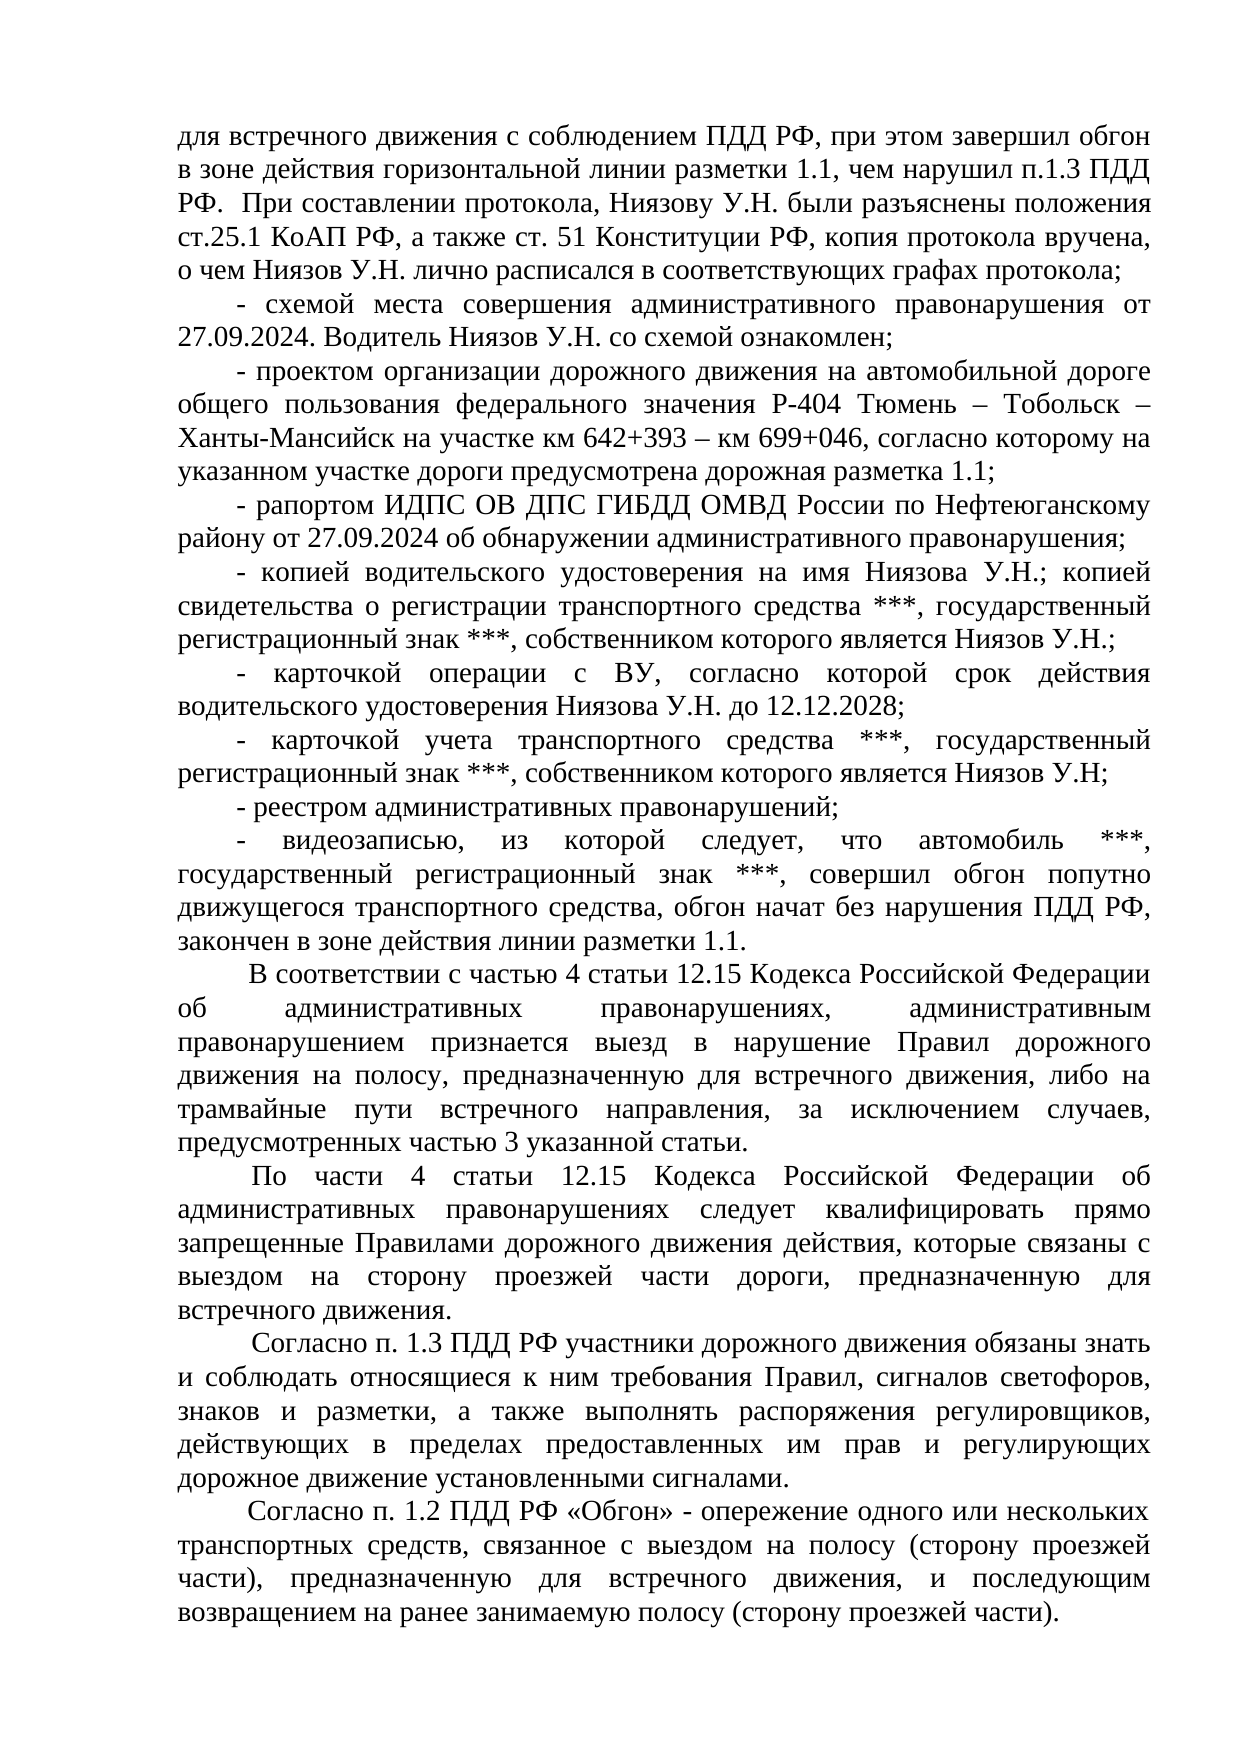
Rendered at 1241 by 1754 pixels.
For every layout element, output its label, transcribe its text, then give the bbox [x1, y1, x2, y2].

text Согласно п. 1.2 ПДД РФ «Обгон» - опережение одного или нескольких транспортных средств, связанное с выездом на полосу (сторону проезжей части), предназначенную для встречного движения, и последующим возвращением на ранее занимаемую полосу (сторону проезжей части). [177, 1493, 1152, 1627]
text - схемой места совершения административного правонарушения от 27.09.2024. Водитель Ниязов У.Н. со схемой ознакомлен; [177, 286, 1152, 353]
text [177, 118, 1152, 286]
text - проектом организации дорожного движения на автомобильной дороге общего пользования федерального значения Р-404 Тюмень – Тобольск – Ханты-Мансийск на участке км 642+393 – км 699+046, согласно которому на указанном участке дороги предусмотрена дорожная разметка 1.1; [177, 353, 1152, 487]
text Согласно п. 1.3 ПДД РФ участники дорожного движения обязаны знать и соблюдать относящиеся к ним требования Правил, сигналов светофоров, знаков и разметки, а также выполнять распоряжения регулировщиков, действующих в пределах предоставленных им прав и регулирующих дорожное движение установленными сигналами. [177, 1326, 1152, 1493]
text По части 4 статьи 12.15 Кодекса Российской Федерации об административных правонарушениях следует квалифицировать прямо запрещенные Правилами дорожного движения действия, которые связаны с выездом на сторону проезжей части дороги, предназначенную для встречного движения. [177, 1158, 1152, 1326]
text - рапортом ИДПС ОВ ДПС ГИБДД ОМВД России по Нефтеюганскому району от 27.09.2024 об обнаружении административного правонарушения; [177, 487, 1152, 554]
text В соответствии с частью 4 статьи 12.15 Кодекса Российской Федерации об административных правонарушениях, административным правонарушением признается выезд в нарушение Правил дорожного движения на полосу, предназначенную для встречного движения, либо на трамвайные пути встречного направления, за исключением случаев, предусмотренных частью 3 указанной статьи. [177, 957, 1152, 1158]
text - карточкой операции с ВУ, согласно которой срок действия водительского удостоверения Ниязова У.Н. до 12.12.2028; [177, 655, 1152, 722]
text - копией водительского удостоверения на имя Ниязова У.Н.; копией свидетельства о регистрации транспортного средства ***, государственный регистрационный знак ***, собственником которого является Ниязов У.Н.; [177, 554, 1152, 655]
text - карточкой учета транспортного средства ***, государственный регистрационный знак ***, собственником которого является Ниязов У.Н; [177, 722, 1152, 789]
text - видеозаписью, из которой следует, что автомобиль ***, государственный регистрационный знак ***, совершил обгон попутно движущегося транспортного средства, обгон начат без нарушения ПДД РФ, закончен в зоне действия линии разметки 1.1. [177, 822, 1152, 957]
text - реестром административных правонарушений; [177, 789, 1152, 822]
